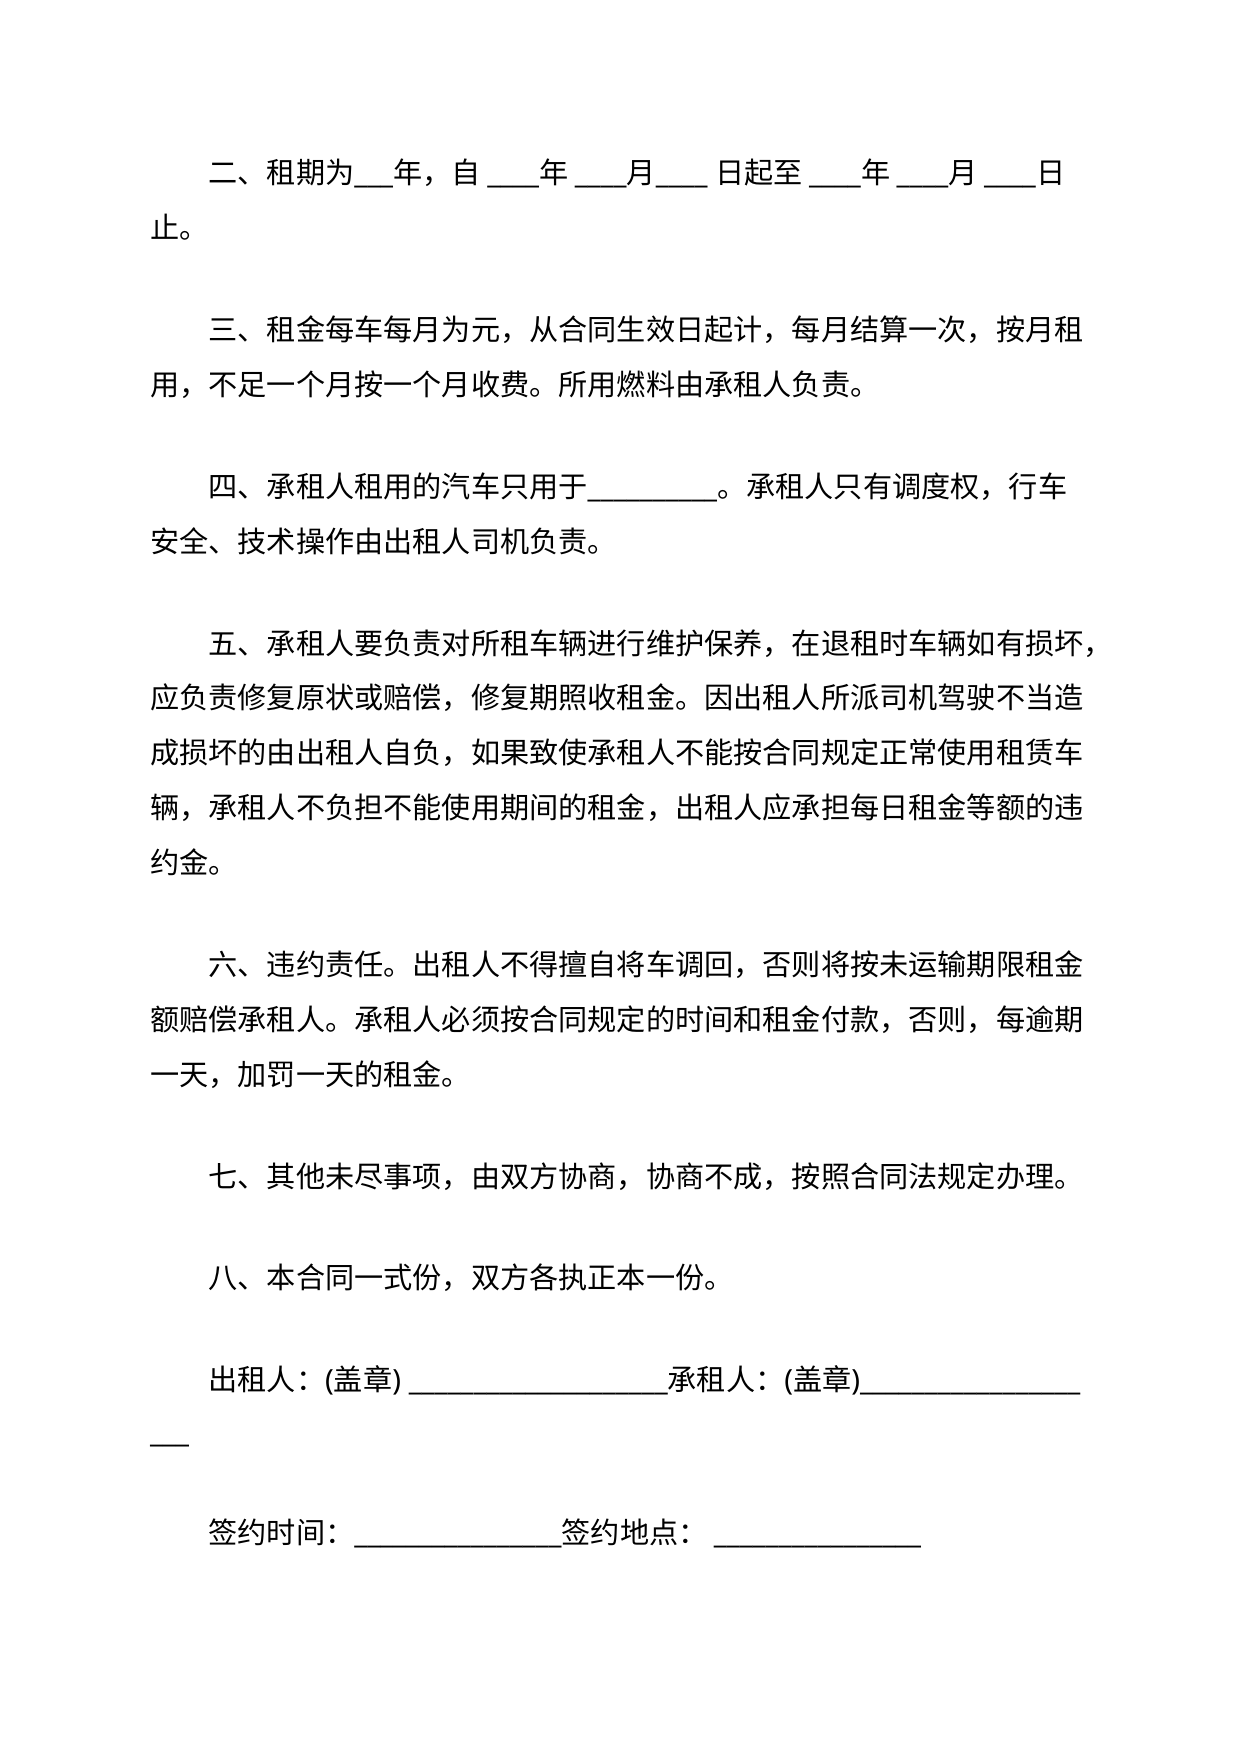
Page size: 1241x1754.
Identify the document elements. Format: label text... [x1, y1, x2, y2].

text 五、承租人要负责对所租车辆进行维护保养，在退租时车辆如有损坏，应负责修复原状或赔偿，修复期照收租金。因出租人所派司机驾驶不当造成损坏的由出租人自负，如果致使承租人不能按合同规定正常使用租赁车辆，承租人不负担不能使用期间的租金，出租人应承担每日租金等额的违约金。 [150, 620, 1090, 882]
text 签约时间：________________签约地点： ________________ [150, 1509, 1090, 1552]
text 出租人：(盖章) ____________________承租人：(盖章)____________________ [150, 1357, 1090, 1451]
text 二、租期为___年，自 ____年 ____月____ 日起至 ____年 ____月 ____日止。 [150, 150, 1090, 247]
text 六、违约责任。出租人不得擅自将车调回，否则将按未运输期限租金额赔偿承租人。承租人必须按合同规定的时间和租金付款，否则，每逾期一天，加罚一天的租金。 [150, 942, 1090, 1094]
text 八、本合同一式份，双方各执正本一份。 [150, 1255, 1090, 1297]
text 三、租金每车每月为元，从合同生效日起计，每月结算一次，按月租用，不足一个月按一个月收费。所用燃料由承租人负责。 [150, 307, 1090, 404]
text 七、其他未尽事项，由双方协商，协商不成，按照合同法规定办理。 [150, 1153, 1090, 1195]
text 四、承租人租用的汽车只用于__________。承租人只有调度权，行车安全、技术操作由出租人司机负责。 [150, 463, 1090, 561]
